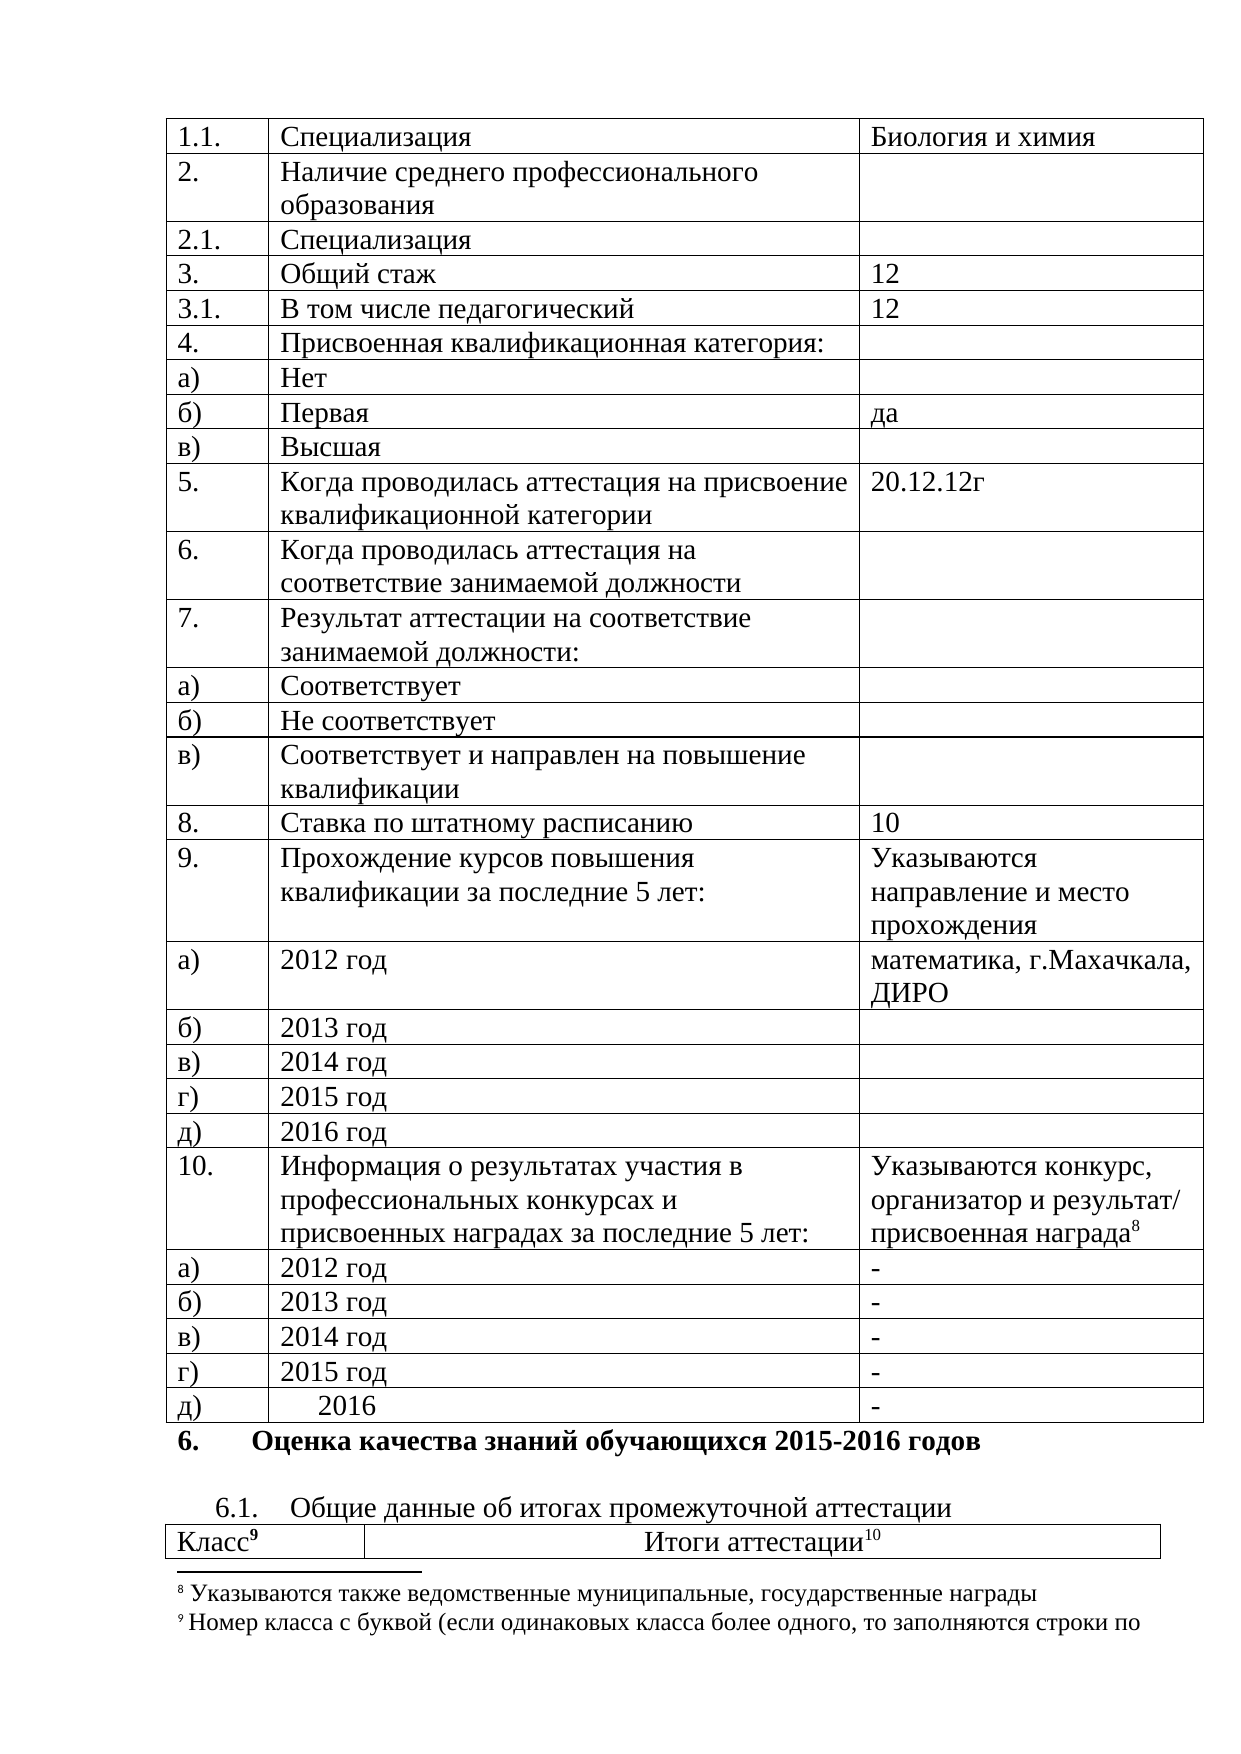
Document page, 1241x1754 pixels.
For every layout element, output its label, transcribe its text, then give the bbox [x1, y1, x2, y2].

table_cell Присвоенная квалификационная категория: [269, 326, 859, 359]
table_cell Указываются конкурс, организатор и результат/ присвоенная награда [860, 1148, 1203, 1249]
table_cell - [860, 1250, 1203, 1283]
table_cell 8. [167, 806, 268, 839]
table_cell [860, 1079, 1203, 1113]
table_cell 2013 год [269, 1010, 859, 1043]
table_cell г) [167, 1354, 268, 1387]
table_cell 10. [167, 1148, 268, 1249]
table_cell [269, 1388, 859, 1422]
table_cell 2013 год [269, 1285, 859, 1318]
table_cell 2.1. [167, 222, 268, 255]
table_cell [860, 703, 1203, 736]
table_cell в) [167, 1045, 268, 1078]
table_cell Специализация [269, 119, 859, 153]
table_cell б) [167, 1285, 268, 1318]
table_cell Первая [269, 395, 859, 428]
table_cell б) [167, 1010, 268, 1043]
table_cell математика, г.Махачкала, ДИРО [860, 942, 1203, 1009]
table_cell 1.1. [167, 119, 268, 153]
table_cell Наличие среднего профессионального образования [269, 154, 859, 221]
table_cell 2014 год [269, 1319, 859, 1353]
table_cell - [860, 1319, 1203, 1353]
table_cell Результат аттестации на соответствие занимаемой должности: [269, 600, 859, 667]
table_cell 12 [860, 291, 1203, 324]
table_cell 7. [167, 600, 268, 667]
table_cell Нет [269, 360, 859, 394]
table_cell 6. [167, 532, 268, 599]
table_cell [860, 738, 1203, 804]
table_cell а) [167, 942, 268, 1009]
table_cell 2012 год [269, 1250, 859, 1283]
table_cell Специализация [269, 222, 859, 255]
list Общие данные об итогах промежуточной аттестации [215, 1490, 1152, 1523]
table_cell 10 [860, 806, 1203, 839]
table_cell д) [167, 1388, 268, 1422]
table_cell Прохождение курсов повышения квалификации за последние 5 лет: [269, 840, 859, 941]
table_cell 9. [167, 840, 268, 941]
table_cell б) [167, 395, 268, 428]
table_cell [860, 429, 1203, 463]
table_cell - [860, 1388, 1203, 1422]
table_cell да [860, 395, 1203, 428]
table_cell 5. [167, 464, 268, 531]
table_cell 2. [167, 154, 268, 221]
table_cell 2016 год [269, 1114, 859, 1147]
table_cell Не соответствует [269, 703, 859, 736]
table_cell - [860, 1354, 1203, 1387]
table_cell 2015 год [269, 1354, 859, 1387]
table_cell 12 [860, 256, 1203, 290]
table_cell 3. [167, 256, 268, 290]
table_cell Когда проводилась аттестация на соответствие занимаемой должности [269, 532, 859, 599]
table_cell [860, 668, 1203, 702]
table_header Итоги аттестации [365, 1525, 1160, 1558]
table_cell [860, 360, 1203, 394]
table_cell [860, 532, 1203, 599]
table_cell [860, 1010, 1203, 1043]
table_header Класс [166, 1525, 364, 1558]
table_cell - [860, 1285, 1203, 1318]
table_cell д) [167, 1114, 268, 1147]
table_cell Указываются направление и место прохождения [860, 840, 1203, 941]
table_cell [860, 326, 1203, 359]
table_cell Высшая [269, 429, 859, 463]
list Оценка качества знаний обучающихся 2015-2016 годов [177, 1423, 1152, 1456]
table_cell а) [167, 668, 268, 702]
table_cell 4. [167, 326, 268, 359]
table_cell Информация о результатах участия в профессиональных конкурсах и присвоенных наградах за последние 5 лет: [269, 1148, 859, 1249]
table_cell а) [167, 1250, 268, 1283]
table_cell Биология и химия [860, 119, 1203, 153]
table_cell в) [167, 1319, 268, 1353]
table_cell Ставка по штатному расписанию [269, 806, 859, 839]
table_cell 3.1. [167, 291, 268, 324]
table_cell [860, 600, 1203, 667]
table_cell а) [167, 360, 268, 394]
table_cell [860, 154, 1203, 221]
table_cell б) [167, 703, 268, 736]
table_cell 2015 год [269, 1079, 859, 1113]
table_cell Соответствует [269, 668, 859, 702]
table_cell В том числе педагогический [269, 291, 859, 324]
table_cell в) [167, 429, 268, 463]
table_cell в) [167, 738, 268, 804]
table_cell 20.12.12г [860, 464, 1203, 531]
table_cell [860, 1045, 1203, 1078]
table_cell [860, 222, 1203, 255]
table_cell Когда проводилась аттестация на присвоение квалификационной категории [269, 464, 859, 531]
table_cell 2014 год [269, 1045, 859, 1078]
table_cell Общий стаж [269, 256, 859, 290]
table_cell г) [167, 1079, 268, 1113]
table_cell [860, 1114, 1203, 1147]
table_cell Соответствует и направлен на повышение квалификации [269, 738, 859, 804]
table_cell 2012 год [269, 942, 859, 1009]
